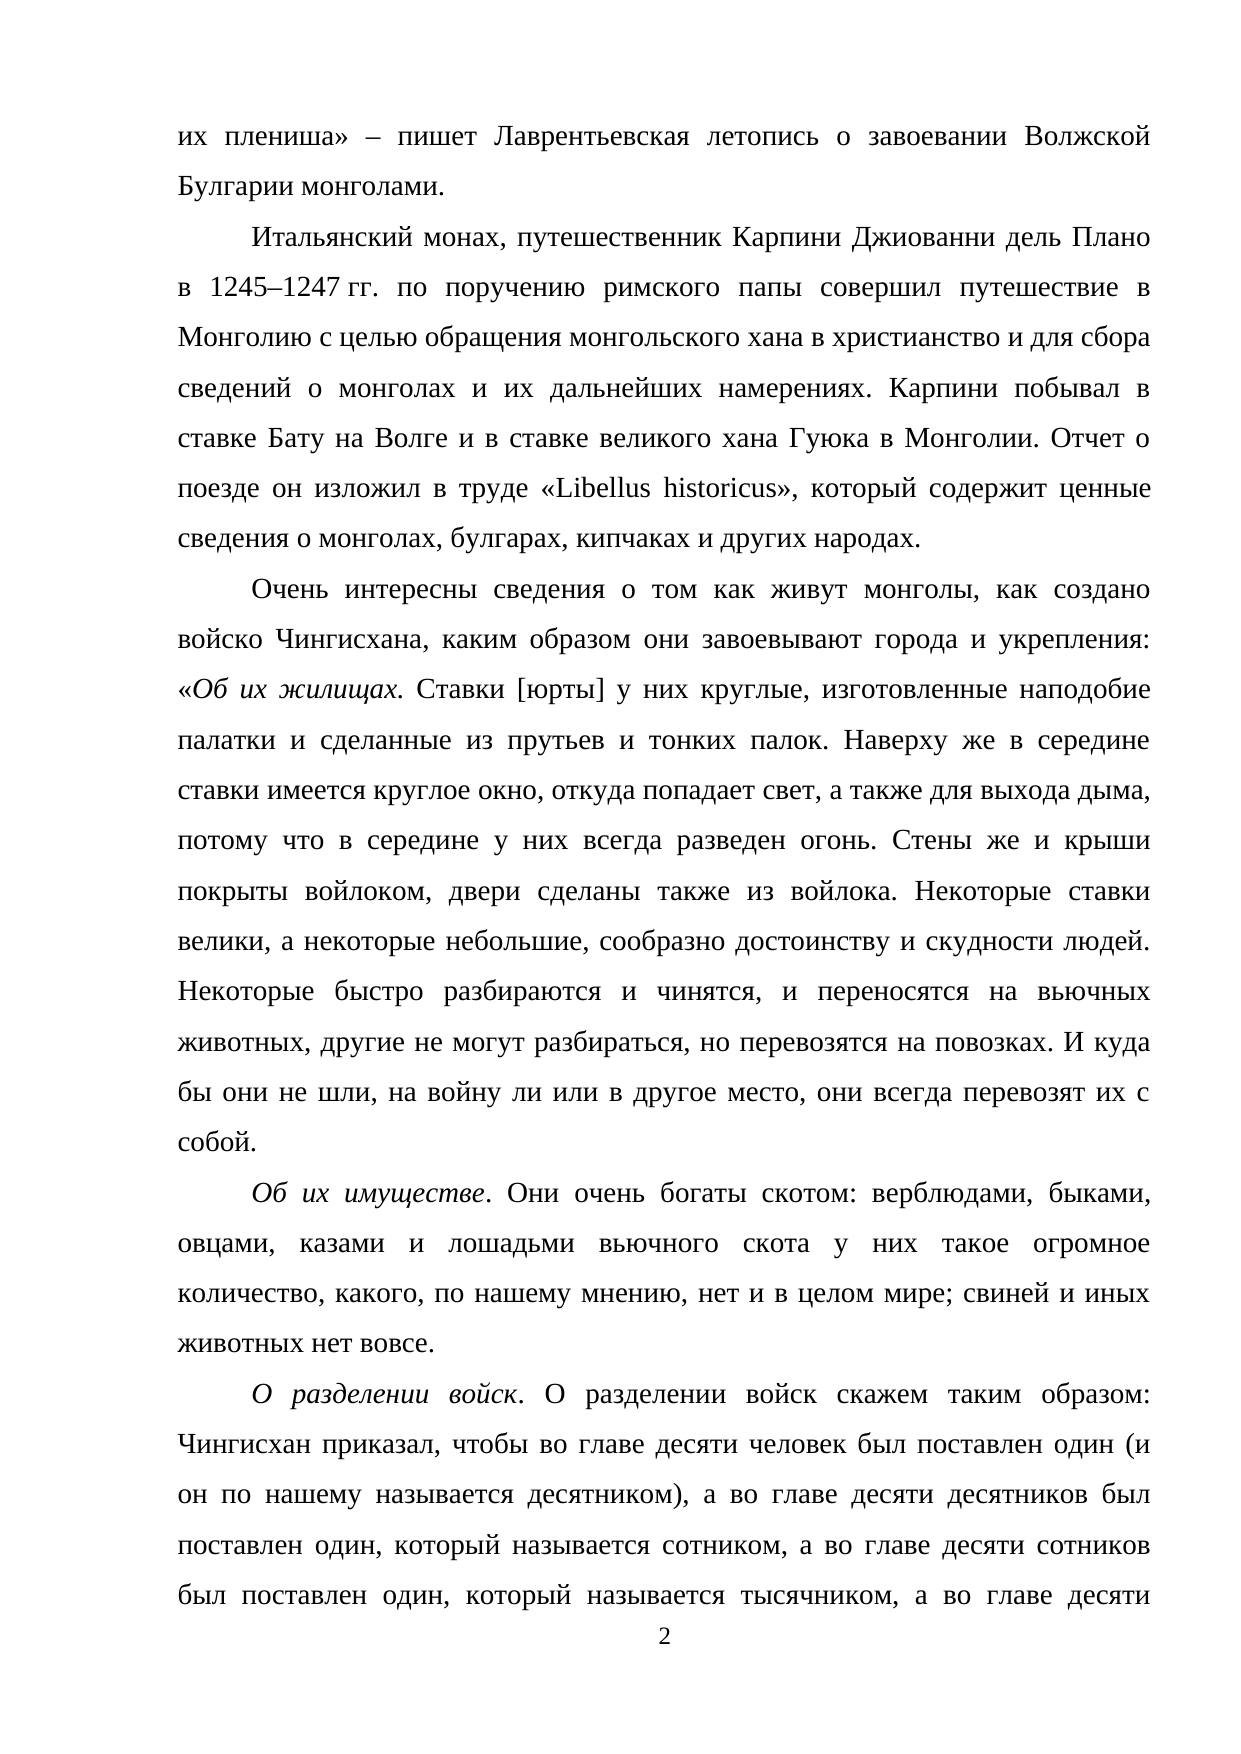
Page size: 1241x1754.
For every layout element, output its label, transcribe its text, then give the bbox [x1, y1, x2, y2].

text Очень интересны сведения о том как живут монголы, как создано войско Чингисхана, каким образом они завоевывают города и укрепления: «Об их жилищах. Ставки [юрты] у них круглые, изготовленные наподобие палатки и сделанные из прутьев и тонких палок. Наверху же в середине ставки имеется круглое окно, откуда попадает свет, а также для выхода дыма, потому что в середине у них всегда разведен огонь. Стены же и крыши покрыты войлоком, двери сделаны также из войлока. Некоторые ставки велики, а некоторые небольшие, сообразно достоинству и скудности людей. Некоторые быстро разбираются и чинятся, и переносятся на вьючных животных, другие не могут разбираться, но перевозятся на повозках. И куда бы они не шли, на войну ли или в другое место, они всегда перевозят их с собой. [177, 571, 1152, 1158]
text Об их имуществе. Они очень богаты скотом: верблюдами, быками, овцами, казами и лошадьми вьючного скота у них такое огромное количество, какого, по нашему мнению, нет и в целом мире; свиней и иных животных нет вовсе. [177, 1175, 1152, 1359]
text Итальянский монах, путешественник Карпини Джиованни дель Плано в 1245–1247 гг. по поручению римского папы совершил путешествие в Монголию с целью обращения монгольского хана в христианство и для сбора сведений о монголах и их дальнейших намерениях. Карпини побывал в ставке Бату на Волге и в ставке великого хана Гуюка в Монголии. Отчет о поезде он изложил в труде «Libellus historicus», который содержит ценные сведения о монголах, булгарах, кипчаках и других народах. [177, 219, 1152, 554]
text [177, 1376, 1152, 1611]
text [177, 118, 1152, 202]
